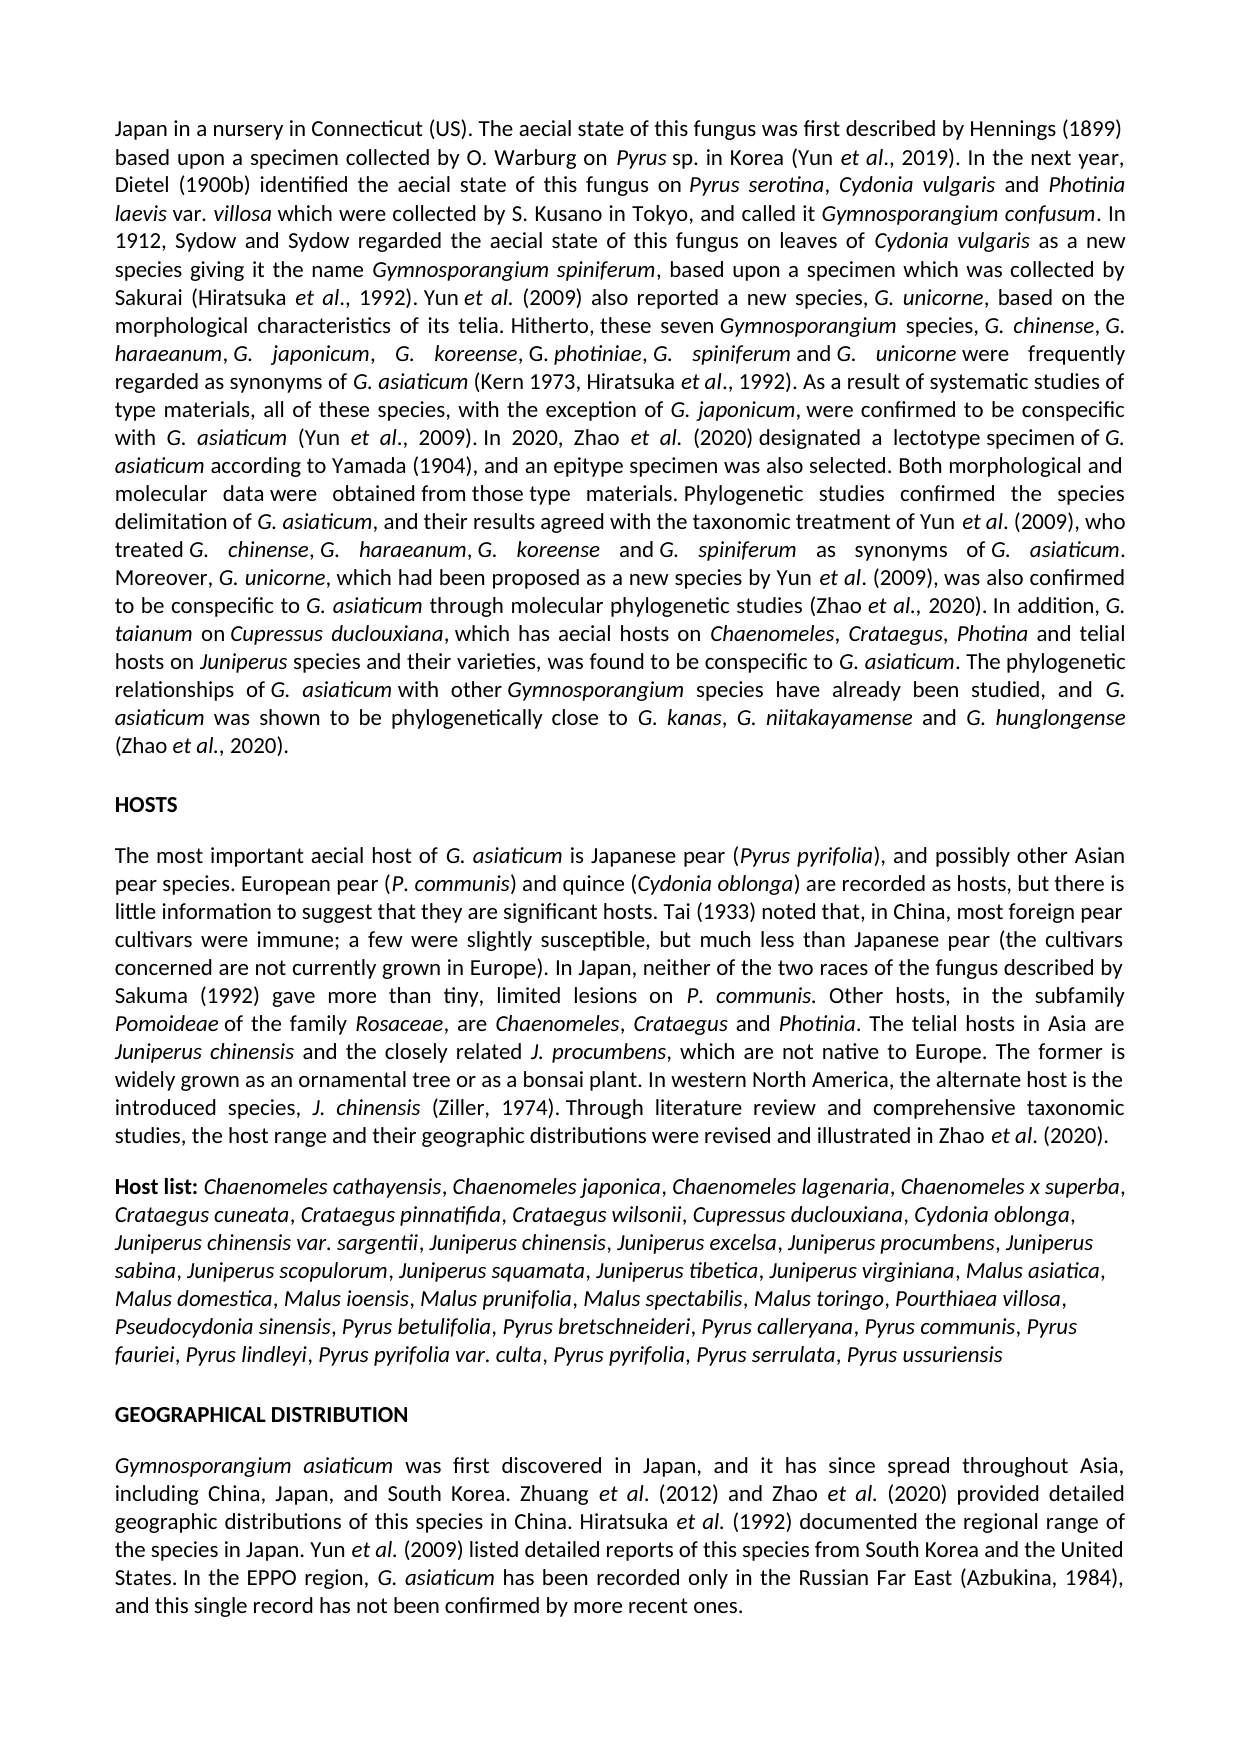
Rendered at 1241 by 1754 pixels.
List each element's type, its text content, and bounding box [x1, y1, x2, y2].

text HOSTS [114, 790, 1126, 818]
text The most important aecial host of G. asiaticum is Japanese pear (Pyrus pyrifolia), and possibly other Asian pear species. European pear (P. communis) and quince (Cydonia oblonga) are recorded as hosts, but there is little information to suggest that they are significant hosts. Tai (1933) noted that, in China, most foreign pear cultivars were immune; a few were slightly susceptible, but much less than Japanese pear (the cultivars concerned are not currently grown in Europe). In Japan, neither of the two races of the fungus described by Sakuma (1992) gave more than tiny, limited lesions on P. communis. Other hosts, in the subfamily Pomoideae of the family Rosaceae, are Chaenomeles, Crataegus and Photinia. The telial hosts in Asia are Juniperus chinensis and the closely related J. procumbens, which are not native to Europe. The former is widely grown as an ornamental tree or as a bonsai plant. In western North America, the alternate host is the introduced species, J. chinensis (Ziller, 1974). Through literature review and comprehensive taxonomic studies, the host range and their geographic distributions were revised and illustrated in Zhao et al. (2020). [114, 841, 1126, 1149]
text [114, 114, 1126, 759]
text Host list: Chaenomeles cathayensis, Chaenomeles japonica, Chaenomeles lagenaria, Chaenomeles x superba, Crataegus cuneata, Crataegus pinnatifida, Crataegus wilsonii, Cupressus duclouxiana, Cydonia oblonga, Juniperus chinensis var. sargentii, Juniperus chinensis, Juniperus excelsa, Juniperus procumbens, Juniperus sabina, Juniperus scopulorum, Juniperus squamata, Juniperus tibetica, Juniperus virginiana, Malus asiatica, Malus domestica, Malus ioensis, Malus prunifolia, Malus spectabilis, Malus toringo, Pourthiaea villosa, Pseudocydonia sinensis, Pyrus betulifolia, Pyrus bretschneideri, Pyrus calleryana, Pyrus communis, Pyrus fauriei, Pyrus lindleyi, Pyrus pyrifolia var. culta, Pyrus pyrifolia, Pyrus serrulata, Pyrus ussuriensis [114, 1172, 1126, 1368]
text GEOGRAPHICAL DISTRIBUTION [114, 1400, 1126, 1428]
text Gymnosporangium asiaticum was first discovered in Japan, and it has since spread throughout Asia, including China, Japan, and South Korea. Zhuang et al. (2012) and Zhao et al. (2020) provided detailed geographic distributions of this species in China. Hiratsuka et al. (1992) documented the regional range of the species in Japan. Yun et al. (2009) listed detailed reports of this species from South Korea and the United States. In the EPPO region, G. asiaticum has been recorded only in the Russian Far East (Azbukina, 1984), and this single record has not been confirmed by more recent ones. [114, 1451, 1126, 1619]
